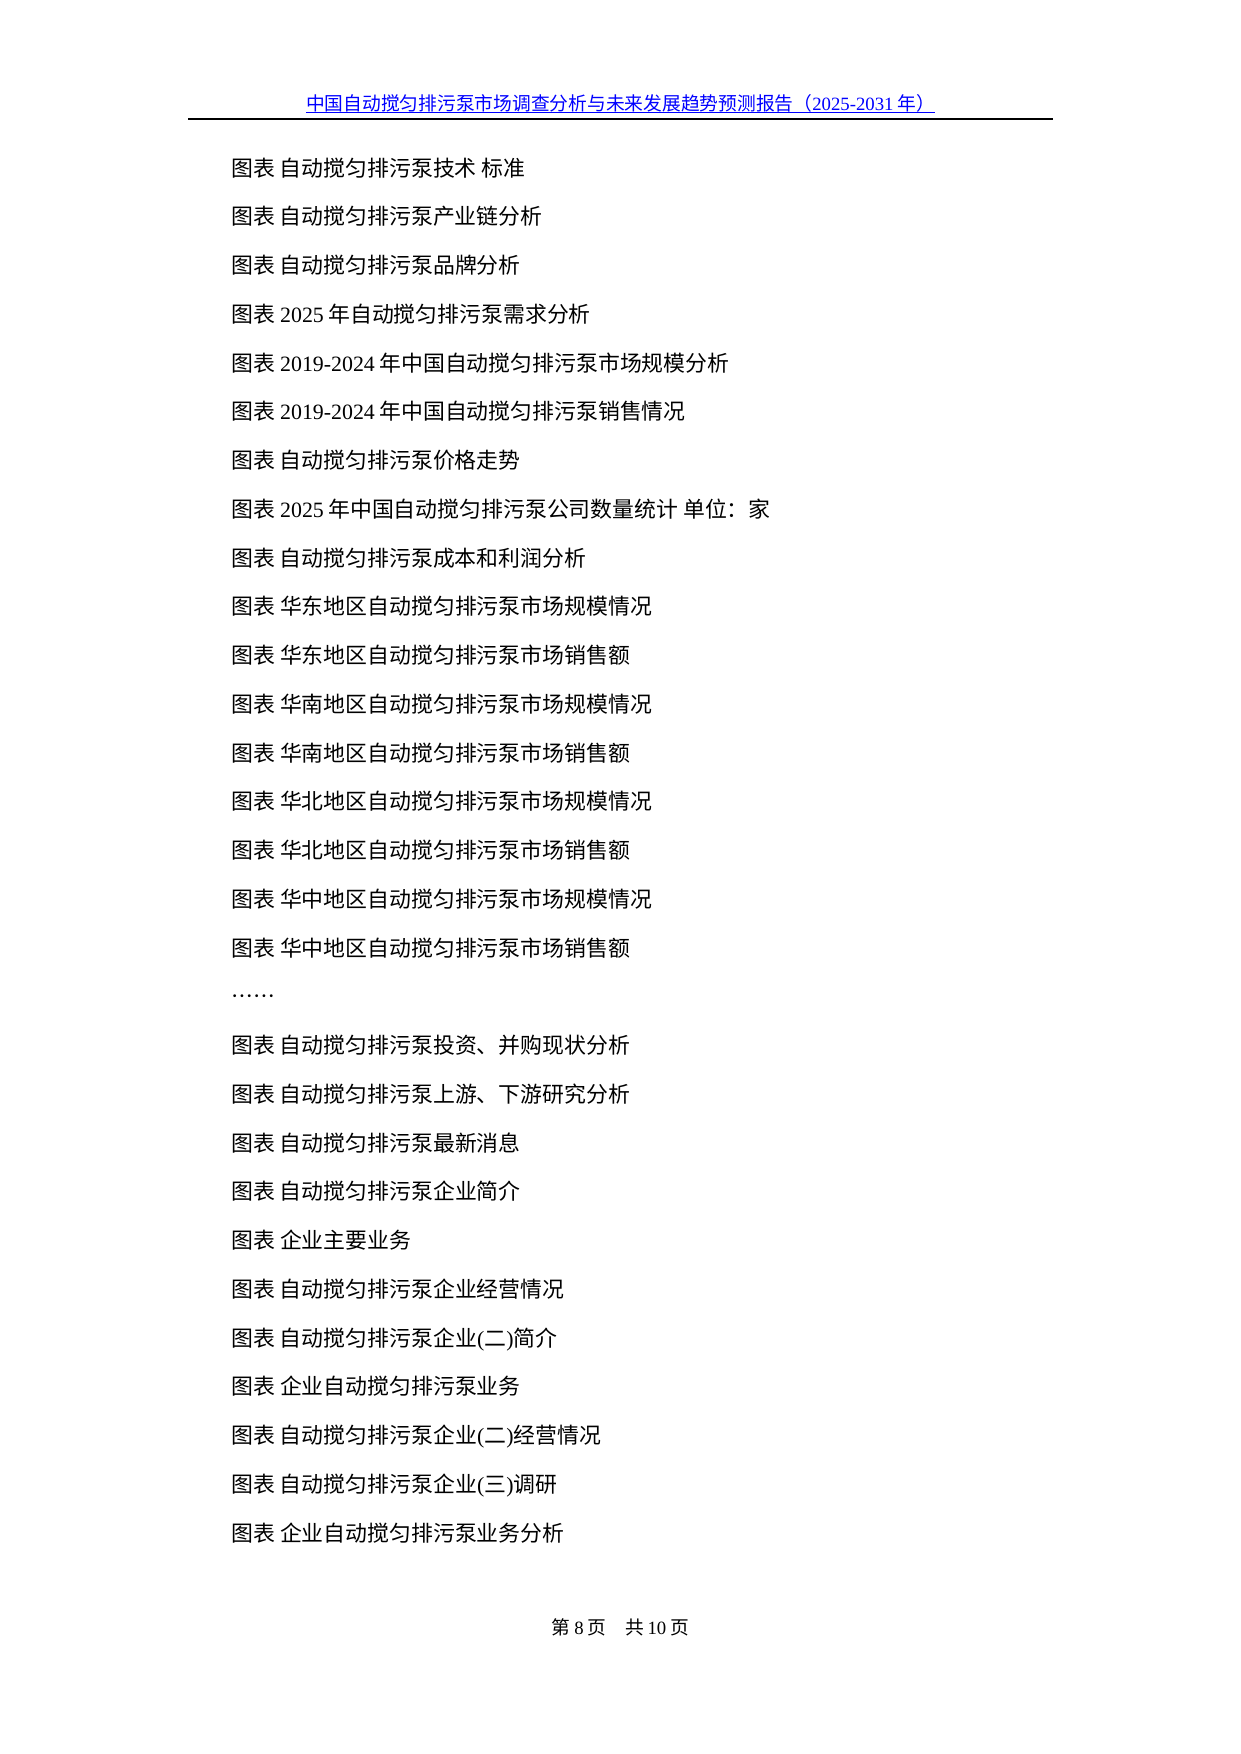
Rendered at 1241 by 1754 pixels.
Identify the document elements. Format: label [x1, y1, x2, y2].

text [187, 150, 1053, 1548]
